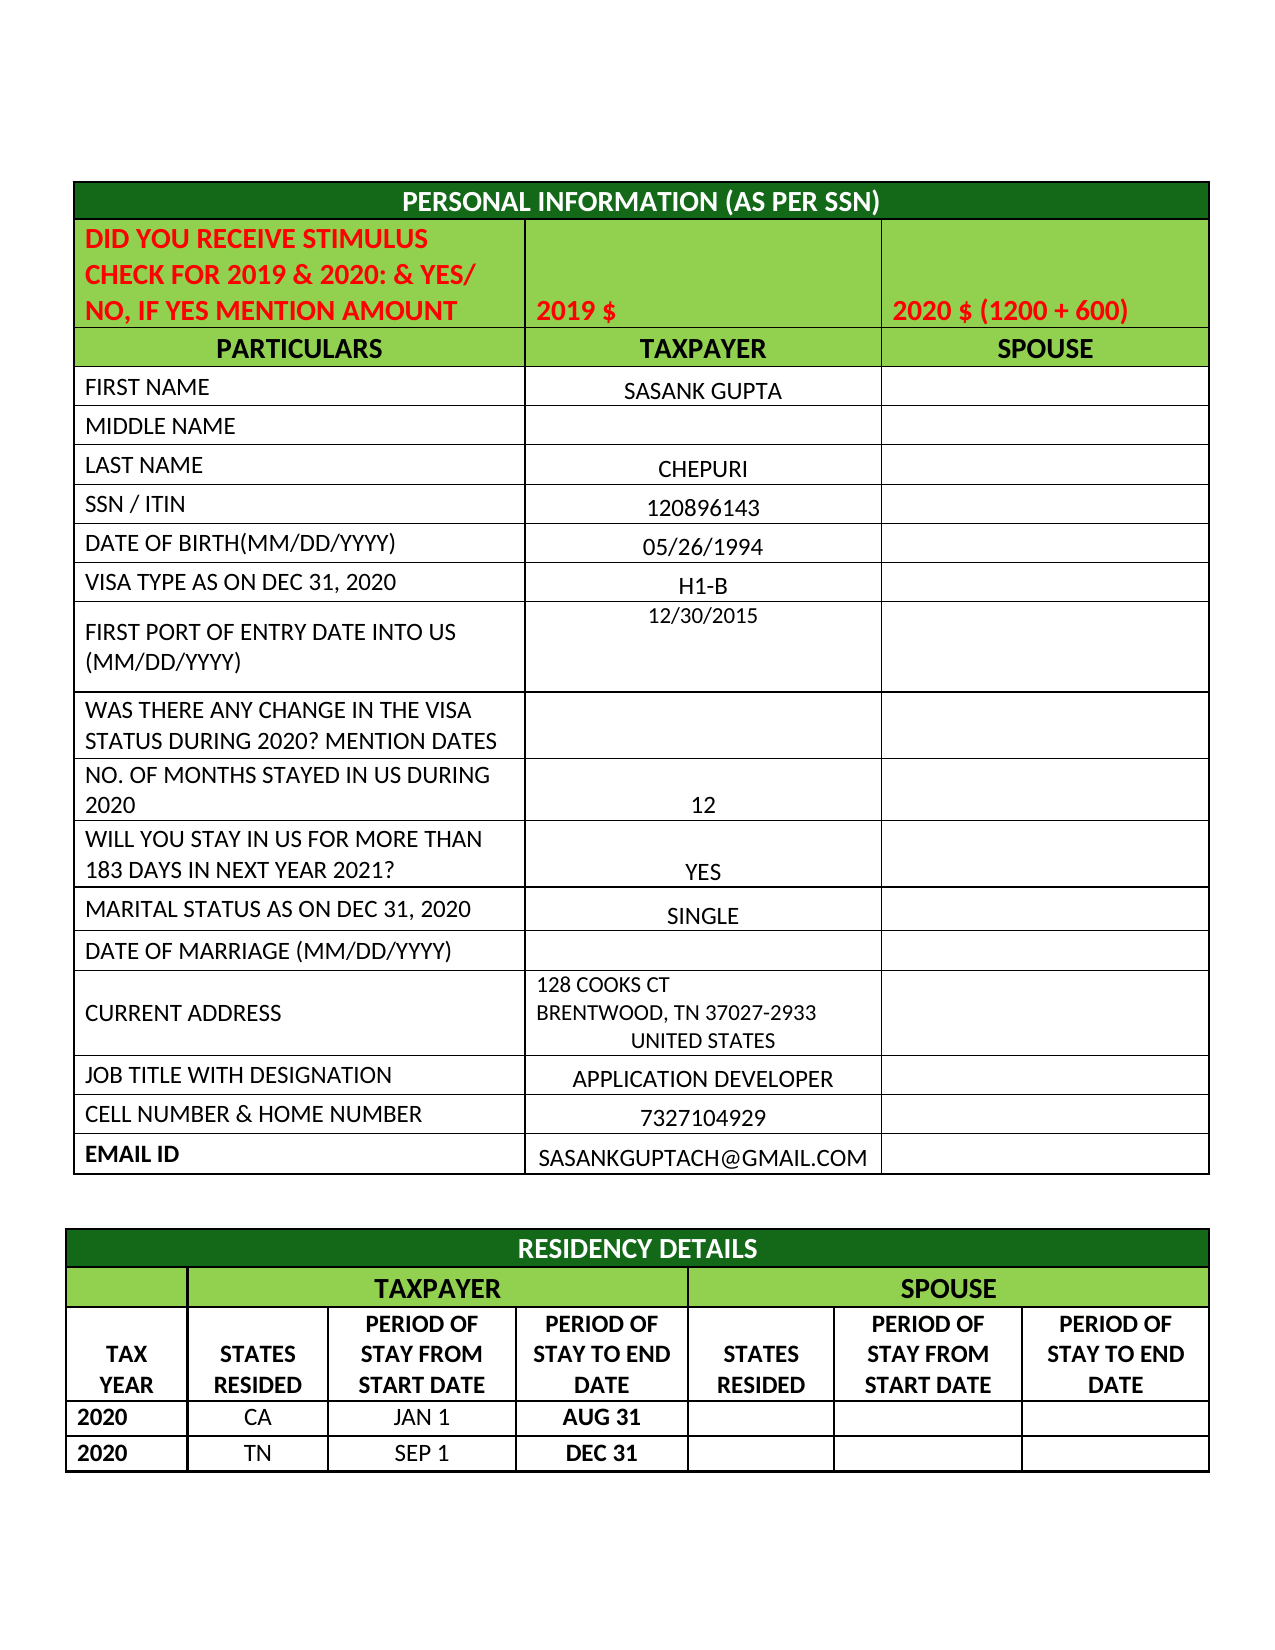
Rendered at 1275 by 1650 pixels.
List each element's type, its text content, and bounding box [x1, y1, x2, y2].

table_cell [882, 367, 1208, 405]
table_cell JAN 1 [329, 1402, 515, 1435]
table_cell [882, 1134, 1208, 1173]
table_cell [526, 693, 881, 758]
table_cell LAST NAME [75, 445, 524, 483]
table_cell [882, 1095, 1208, 1133]
table_cell [67, 1268, 186, 1306]
table_cell [882, 821, 1208, 886]
table_cell CURRENT ADDRESS [75, 971, 524, 1054]
table_cell [689, 1437, 833, 1470]
table_cell [882, 485, 1208, 522]
table_cell TAXPAYER [189, 1268, 687, 1306]
table_cell [882, 888, 1208, 930]
table_cell SASANKGUPTACH@GMAIL.COM [526, 1134, 881, 1173]
table_cell CA [189, 1402, 327, 1435]
table_cell MIDDLE NAME [75, 406, 524, 444]
table_cell SPOUSE [689, 1268, 1208, 1306]
table_cell [882, 759, 1208, 820]
table_cell WILL YOU STAY IN US FOR MORE THAN 183 DAYS IN NEXT YEAR 2021? [75, 821, 524, 886]
table_cell 12 [526, 759, 881, 820]
table_cell 7327104929 [526, 1095, 881, 1133]
table_cell [689, 1402, 833, 1435]
table_cell 128 COOKS CT BRENTWOOD, TN 37027-2933 UNITED STATES [526, 971, 881, 1054]
table_cell CHEPURI [526, 445, 881, 483]
table_cell SEP 1 [329, 1437, 515, 1470]
table_cell FIRST PORT OF ENTRY DATE INTO US (MM/DD/YYYY) [75, 602, 524, 691]
table_cell [882, 931, 1208, 969]
table_cell TN [189, 1437, 327, 1470]
table_cell DID YOU RECEIVE STIMULUS CHECK FOR 2019 & 2020: & YES/ NO, IF YES MENTION AMOUNT [75, 220, 524, 327]
table_cell [835, 1402, 1021, 1435]
table_cell WAS THERE ANY CHANGE IN THE VISA STATUS DURING 2020? MENTION DATES [75, 693, 524, 758]
table_cell 05/26/1994 [526, 524, 881, 562]
table_cell VISA TYPE AS ON DEC 31, 2020 [75, 563, 524, 601]
table_cell DEC 31 [517, 1437, 687, 1470]
table_cell PARTICULARS [75, 328, 524, 366]
table_cell CELL NUMBER & HOME NUMBER [75, 1095, 524, 1133]
table_cell FIRST NAME [75, 367, 524, 405]
table_cell 12/30/2015 [526, 602, 881, 691]
table_cell PERIOD OF STAY TO END DATE [1023, 1308, 1208, 1399]
table_cell APPLICATION DEVELOPER [526, 1056, 881, 1094]
table_cell 2019 $ [526, 220, 881, 327]
table_cell [882, 524, 1208, 562]
table_cell SASANK GUPTA [526, 367, 881, 405]
table_cell STATES RESIDED [189, 1308, 327, 1399]
table_cell SPOUSE [882, 328, 1208, 366]
table_cell PERIOD OF STAY FROM START DATE [835, 1308, 1021, 1399]
table_cell H1-B [526, 563, 881, 601]
table_cell [882, 1056, 1208, 1094]
table_cell [882, 445, 1208, 483]
table_cell PERIOD OF STAY FROM START DATE [329, 1308, 515, 1399]
table_cell EMAIL ID [75, 1134, 524, 1173]
table_cell STATES RESIDED [689, 1308, 833, 1399]
table_cell JOB TITLE WITH DESIGNATION [75, 1056, 524, 1094]
table_cell 2020 [67, 1437, 186, 1470]
table_cell YES [526, 821, 881, 886]
table_cell 2020 $ (1200 + 600) [882, 220, 1208, 327]
table_cell SINGLE [526, 888, 881, 930]
table_cell MARITAL STATUS AS ON DEC 31, 2020 [75, 888, 524, 930]
table_cell PERIOD OF STAY TO END DATE [517, 1308, 687, 1399]
table_cell [526, 406, 881, 444]
table_cell [882, 406, 1208, 444]
table_cell DATE OF MARRIAGE (MM/DD/YYYY) [75, 931, 524, 969]
table_cell [526, 931, 881, 969]
table_cell 2020 [67, 1402, 186, 1435]
table_cell AUG 31 [517, 1402, 687, 1435]
table_cell [1023, 1437, 1208, 1470]
table_cell TAXPAYER [526, 328, 881, 366]
table_cell [882, 563, 1208, 601]
table_header PERSONAL INFORMATION (AS PER SSN) [75, 183, 1208, 218]
table_cell SSN / ITIN [75, 485, 524, 522]
table_cell [1023, 1402, 1208, 1435]
table_cell [882, 693, 1208, 758]
table_cell 120896143 [526, 485, 881, 522]
table_cell TAX YEAR [67, 1308, 186, 1399]
table_cell [882, 602, 1208, 691]
table_cell NO. OF MONTHS STAYED IN US DURING 2020 [75, 759, 524, 820]
table_header RESIDENCY DETAILS [67, 1230, 1208, 1266]
table_cell DATE OF BIRTH(MM/DD/YYYY) [75, 524, 524, 562]
table_cell [835, 1437, 1021, 1470]
table_cell [882, 971, 1208, 1054]
